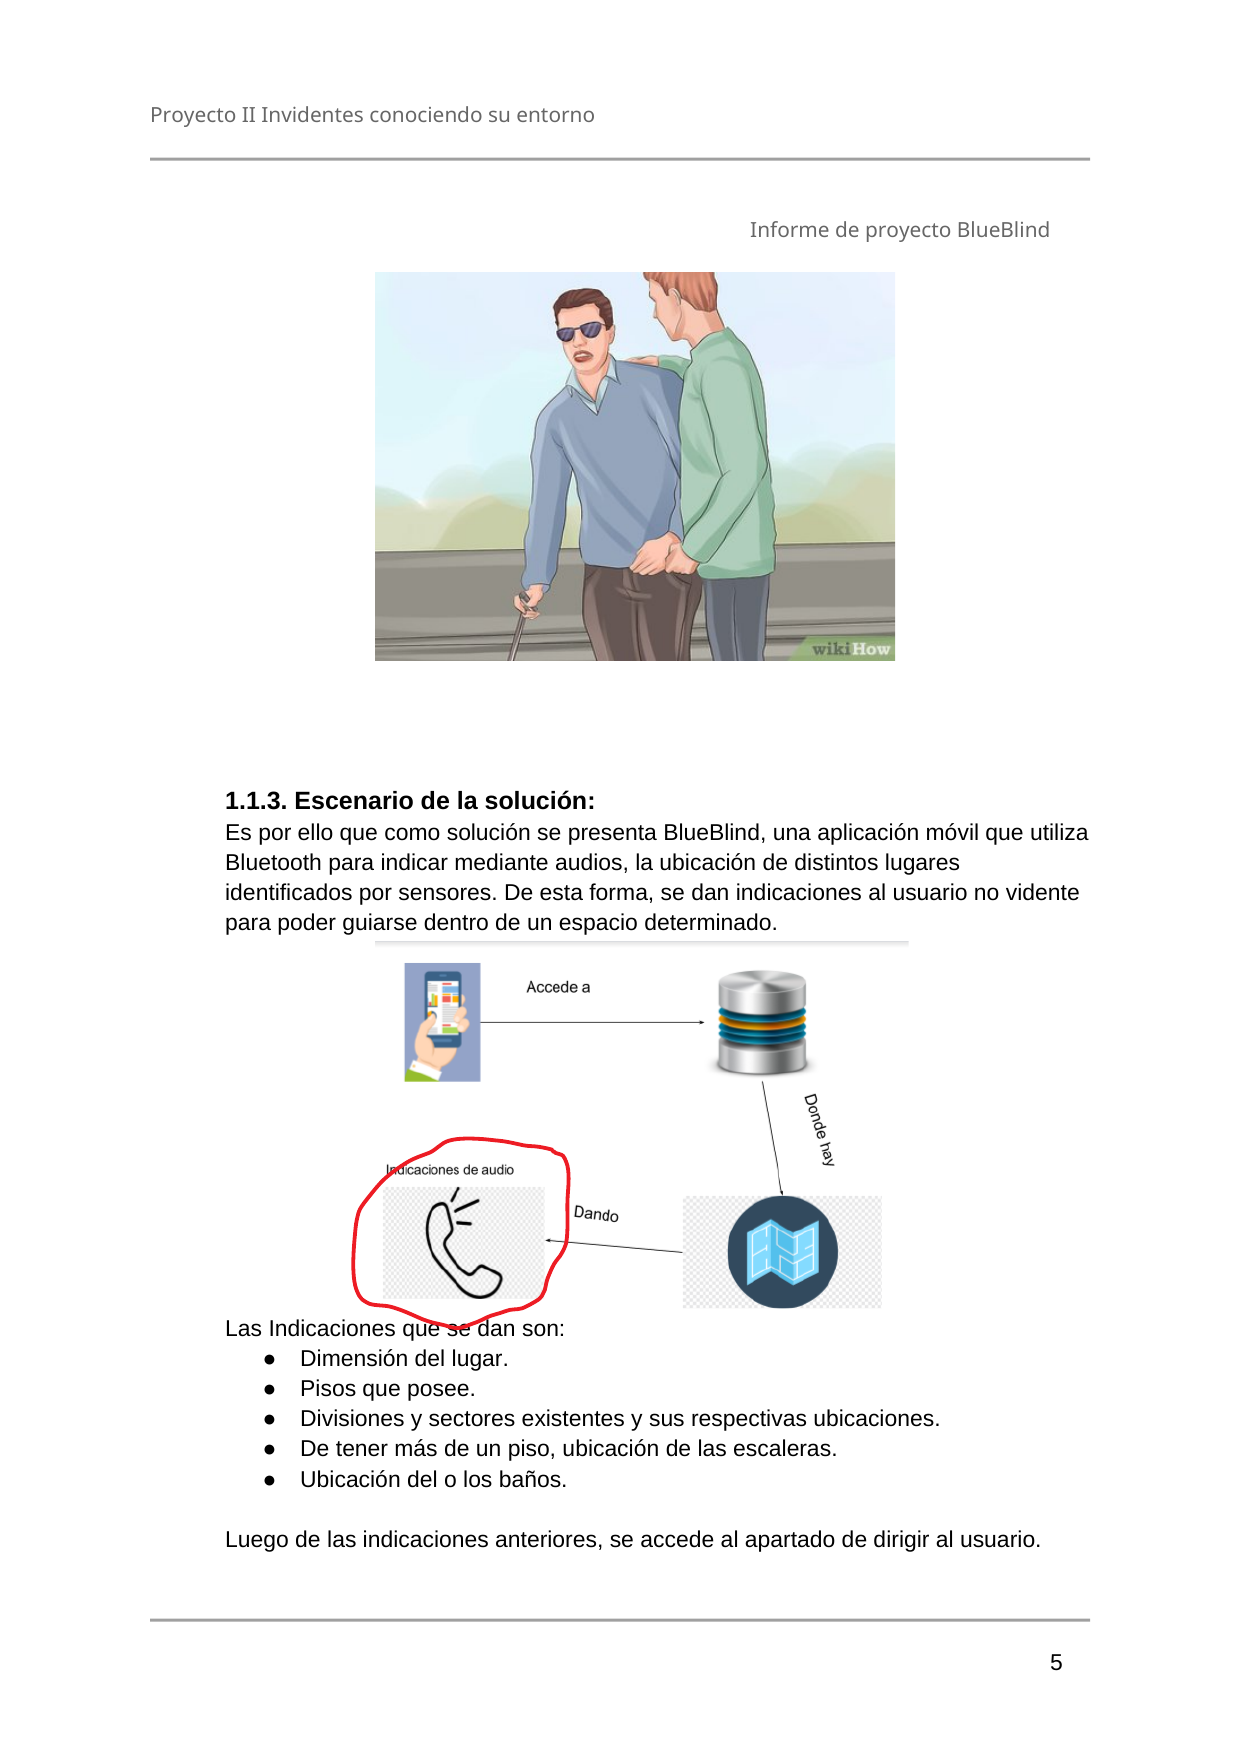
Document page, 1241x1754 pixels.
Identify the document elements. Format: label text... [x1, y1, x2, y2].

text Es por ello que como solución se presenta BlueBlind, una aplicación móvil que utiliza Bluetooth para indicar mediante audios, la ubicación de distintos lugares identificados por sensores. De esta forma, se dan indicaciones al usuario no vidente para poder guiarse dentro de un espacio determinado. [225, 819, 1090, 936]
list Pisos que posee. [262, 1375, 1090, 1401]
subtitle 1.1.3. Escenario de la solución: [225, 786, 1090, 814]
picture [375, 272, 896, 661]
list De tener más de un piso, ubicación de las escaleras. [262, 1435, 1090, 1462]
text Luego de las indicaciones anteriores, se accede al apartado de dirigir al usuario. [225, 1526, 1090, 1552]
picture [375, 1141, 566, 1311]
text Las Indicaciones que se dan son: [225, 1314, 1090, 1341]
list Ubicación del o los baños. [262, 1466, 1090, 1492]
list Dimensión del lugar. [262, 1345, 1090, 1371]
picture [375, 1307, 394, 1311]
list Divisiones y sectores existentes y sus respectivas ubicaciones. [262, 1405, 1090, 1431]
picture [375, 939, 909, 1311]
